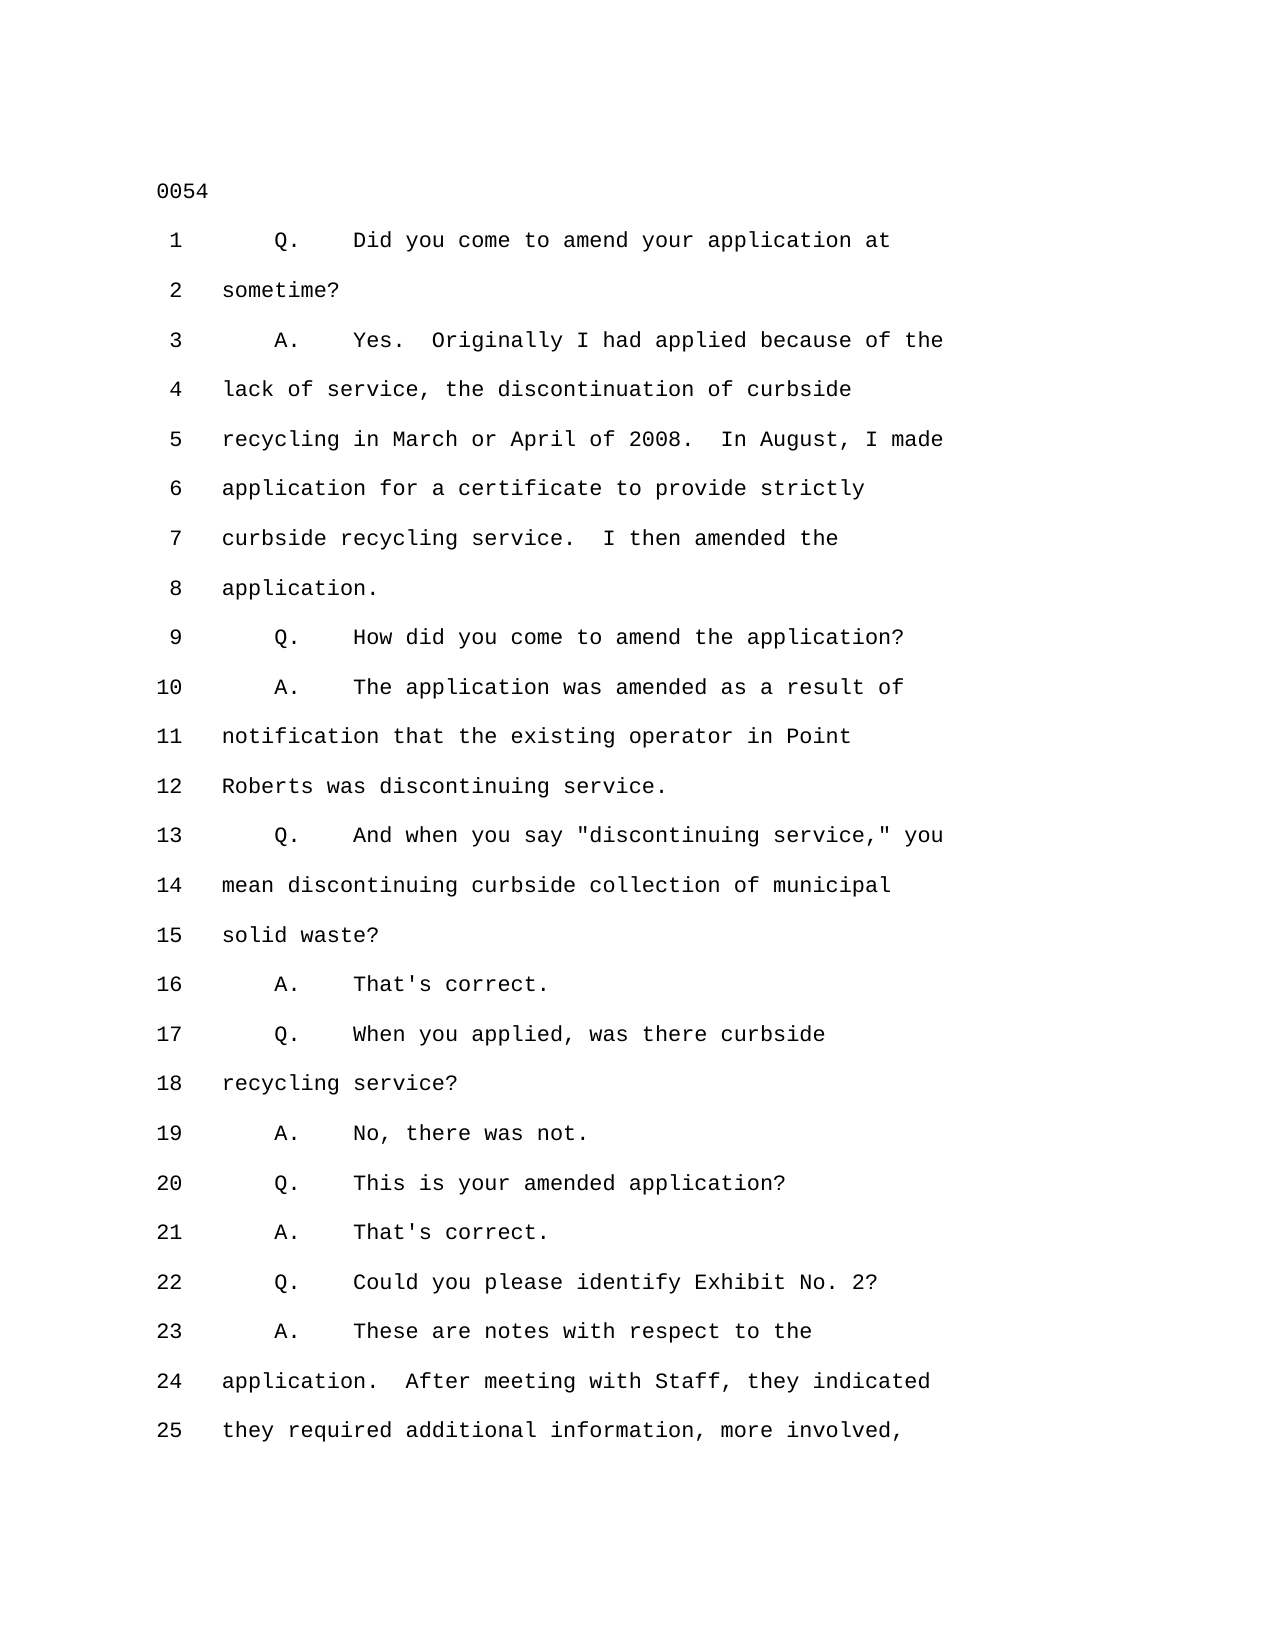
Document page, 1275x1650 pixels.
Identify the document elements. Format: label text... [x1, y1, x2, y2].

text 5 recycling in March or April of 2008. In August, I made [156, 428, 1119, 453]
text 15 solid waste? [156, 924, 1119, 948]
text 0054 [156, 180, 1119, 205]
text 17 Q. When you applied, was there curbside [156, 1023, 1119, 1048]
text 7 curbside recycling service. I then amended the [156, 527, 1119, 552]
text 2 sometime? [156, 279, 1119, 304]
text 9 Q. How did you come to amend the application? [156, 626, 1119, 651]
text 24 application. After meeting with Staff, they indicated [156, 1370, 1119, 1395]
text 14 mean discontinuing curbside collection of municipal [156, 874, 1119, 899]
text 3 A. Yes. Originally I had applied because of the [156, 329, 1119, 353]
text 12 Roberts was discontinuing service. [156, 775, 1119, 800]
text 16 A. That's correct. [156, 973, 1119, 998]
text 4 lack of service, the discontinuation of curbside [156, 378, 1119, 403]
text 20 Q. This is your amended application? [156, 1172, 1119, 1196]
text 6 application for a certificate to provide strictly [156, 477, 1119, 502]
text 1 Q. Did you come to amend your application at [156, 229, 1119, 254]
text 13 Q. And when you say "discontinuing service," you [156, 824, 1119, 849]
text 19 A. No, there was not. [156, 1122, 1119, 1147]
text 18 recycling service? [156, 1072, 1119, 1097]
text 10 A. The application was amended as a result of [156, 676, 1119, 701]
text 25 they required additional information, more involved, [156, 1419, 1119, 1444]
text 22 Q. Could you please identify Exhibit No. 2? [156, 1271, 1119, 1296]
text 23 A. These are notes with respect to the [156, 1320, 1119, 1345]
text 8 application. [156, 577, 1119, 601]
text 21 A. That's correct. [156, 1221, 1119, 1246]
text 11 notification that the existing operator in Point [156, 725, 1119, 750]
